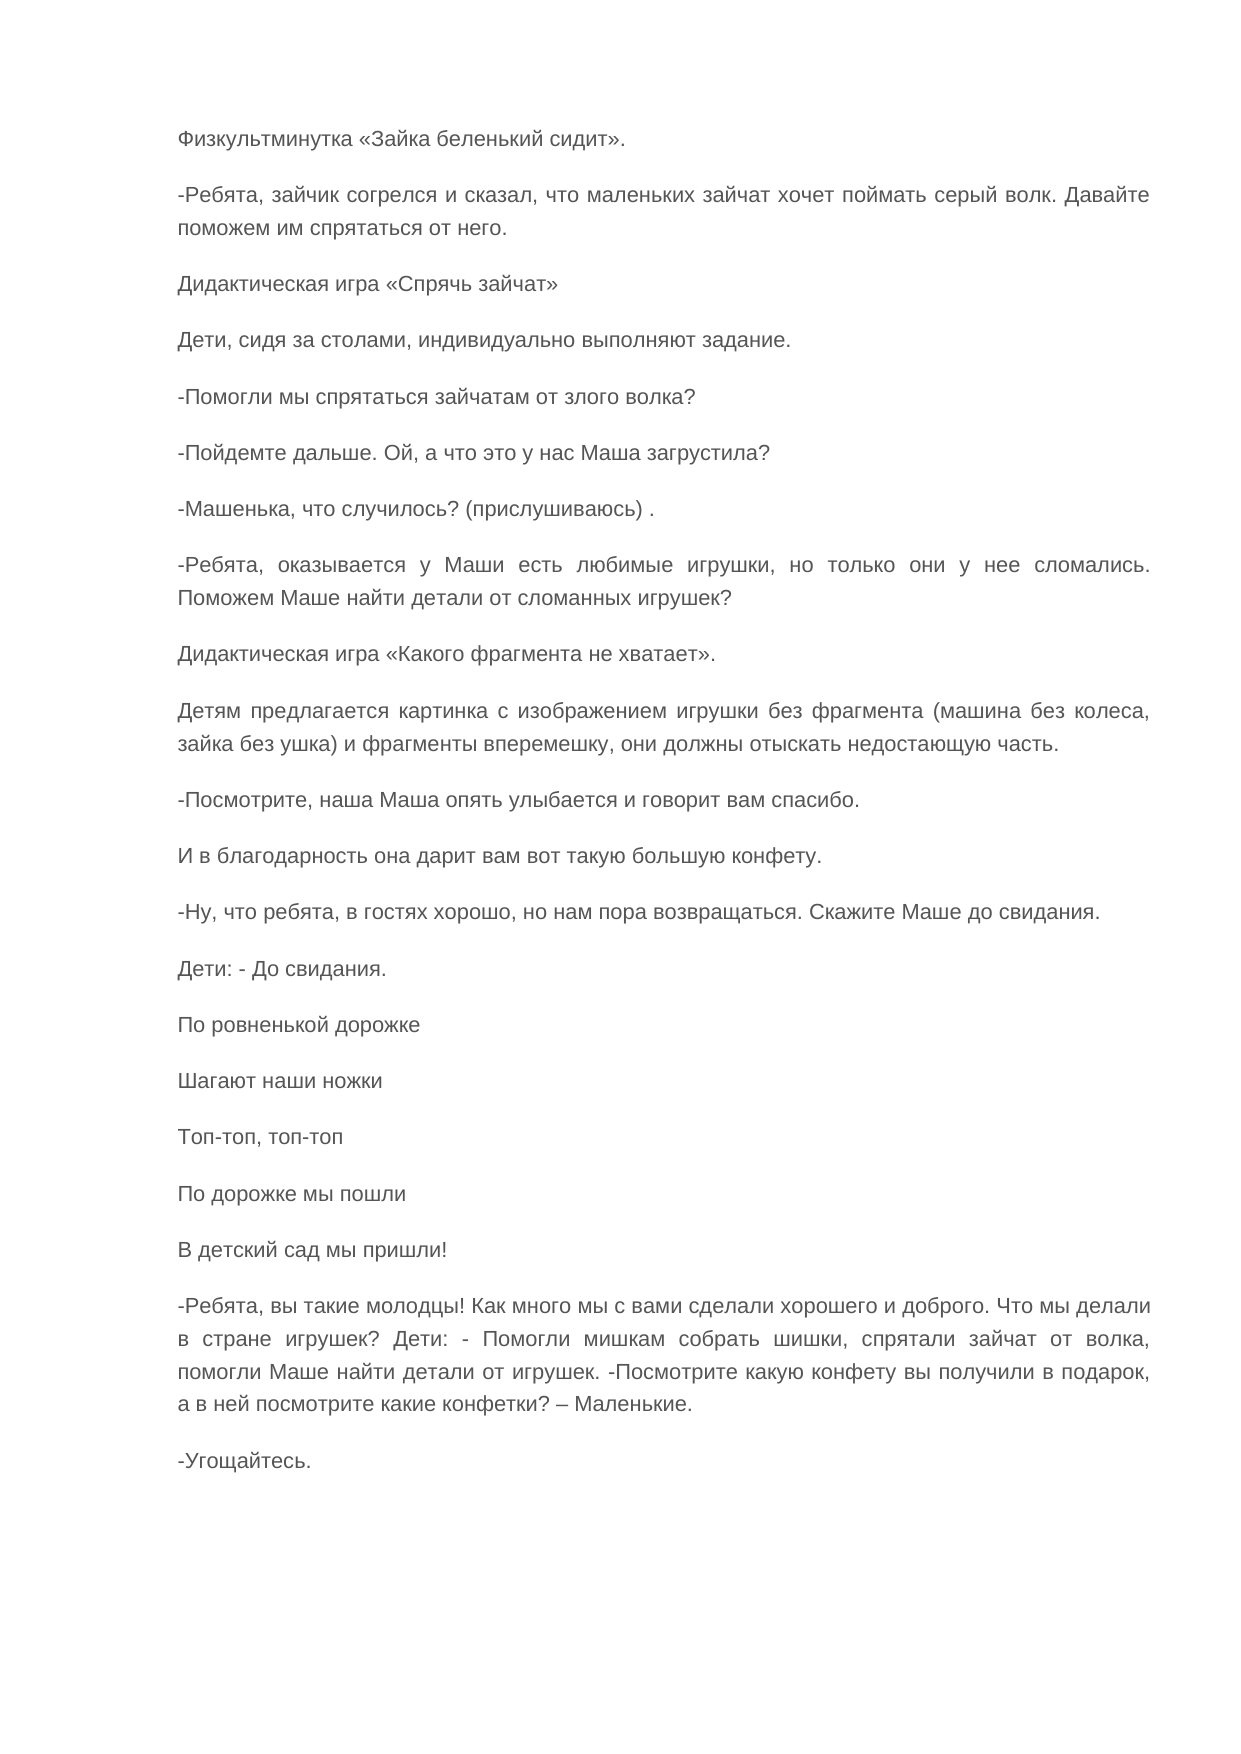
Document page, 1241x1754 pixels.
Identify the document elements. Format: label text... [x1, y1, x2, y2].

text Шагают наши ножки [177, 1060, 1152, 1093]
text По дорожке мы пошли [177, 1173, 1152, 1206]
text -Помогли мы спрятаться зайчатам от злого волка? [177, 376, 1152, 409]
text По ровненькой дорожке [177, 1004, 1152, 1037]
text -Ребята, зайчик согрелся и сказал, что маленьких зайчат хочет поймать серый волк. Давайте поможем им спрятаться от него. [177, 174, 1152, 240]
text -Ребята, оказывается у Маши есть любимые игрушки, но только они у нее сломались. Поможем Маше найти детали от сломанных игрушек? [177, 545, 1152, 610]
text -Посмотрите, наша Маша опять улыбается и говорит вам спасибо. [177, 779, 1152, 812]
text Детям предлагается картинка с изображением игрушки без фрагмента (машина без колеса, зайка без ушка) и фрагменты вперемешку, они должны отыскать недостающую часть. [177, 690, 1152, 756]
text Дидактическая игра «Спрячь зайчат» [177, 263, 1152, 296]
text -Угощайтесь. [177, 1440, 1152, 1473]
text Топ-топ, топ-топ [177, 1117, 1152, 1149]
text Дидактическая игра «Какого фрагмента не хватает». [177, 634, 1152, 667]
text -Ребята, вы такие молодцы! Как много мы с вами сделали хорошего и доброго. Что мы делали в стране игрушек? Дети: - Помогли мишкам собрать шишки, спрятали зайчат от волка, помогли Маше найти детали от игрушек. -Посмотрите какую конфету вы получили в подарок, а в ней посмотрите какие конфетки? – Маленькие. [177, 1285, 1152, 1417]
text Дети, сидя за столами, индивидуально выполняют задание. [177, 320, 1152, 352]
text В детский сад мы пришли! [177, 1229, 1152, 1262]
text И в благодарность она дарит вам вот такую большую конфету. [177, 835, 1152, 868]
text Физкультминутка «Зайка беленький сидит». [177, 118, 1152, 151]
text -Пойдемте дальше. Ой, а что это у нас Маша загрустила? [177, 432, 1152, 465]
text -Машенька, что случилось? (прислушиваюсь) . [177, 488, 1152, 521]
text Дети: - До свидания. [177, 948, 1152, 981]
text -Ну, что ребята, в гостях хорошо, но нам пора возвращаться. Скажите Маше до свидания. [177, 892, 1152, 924]
